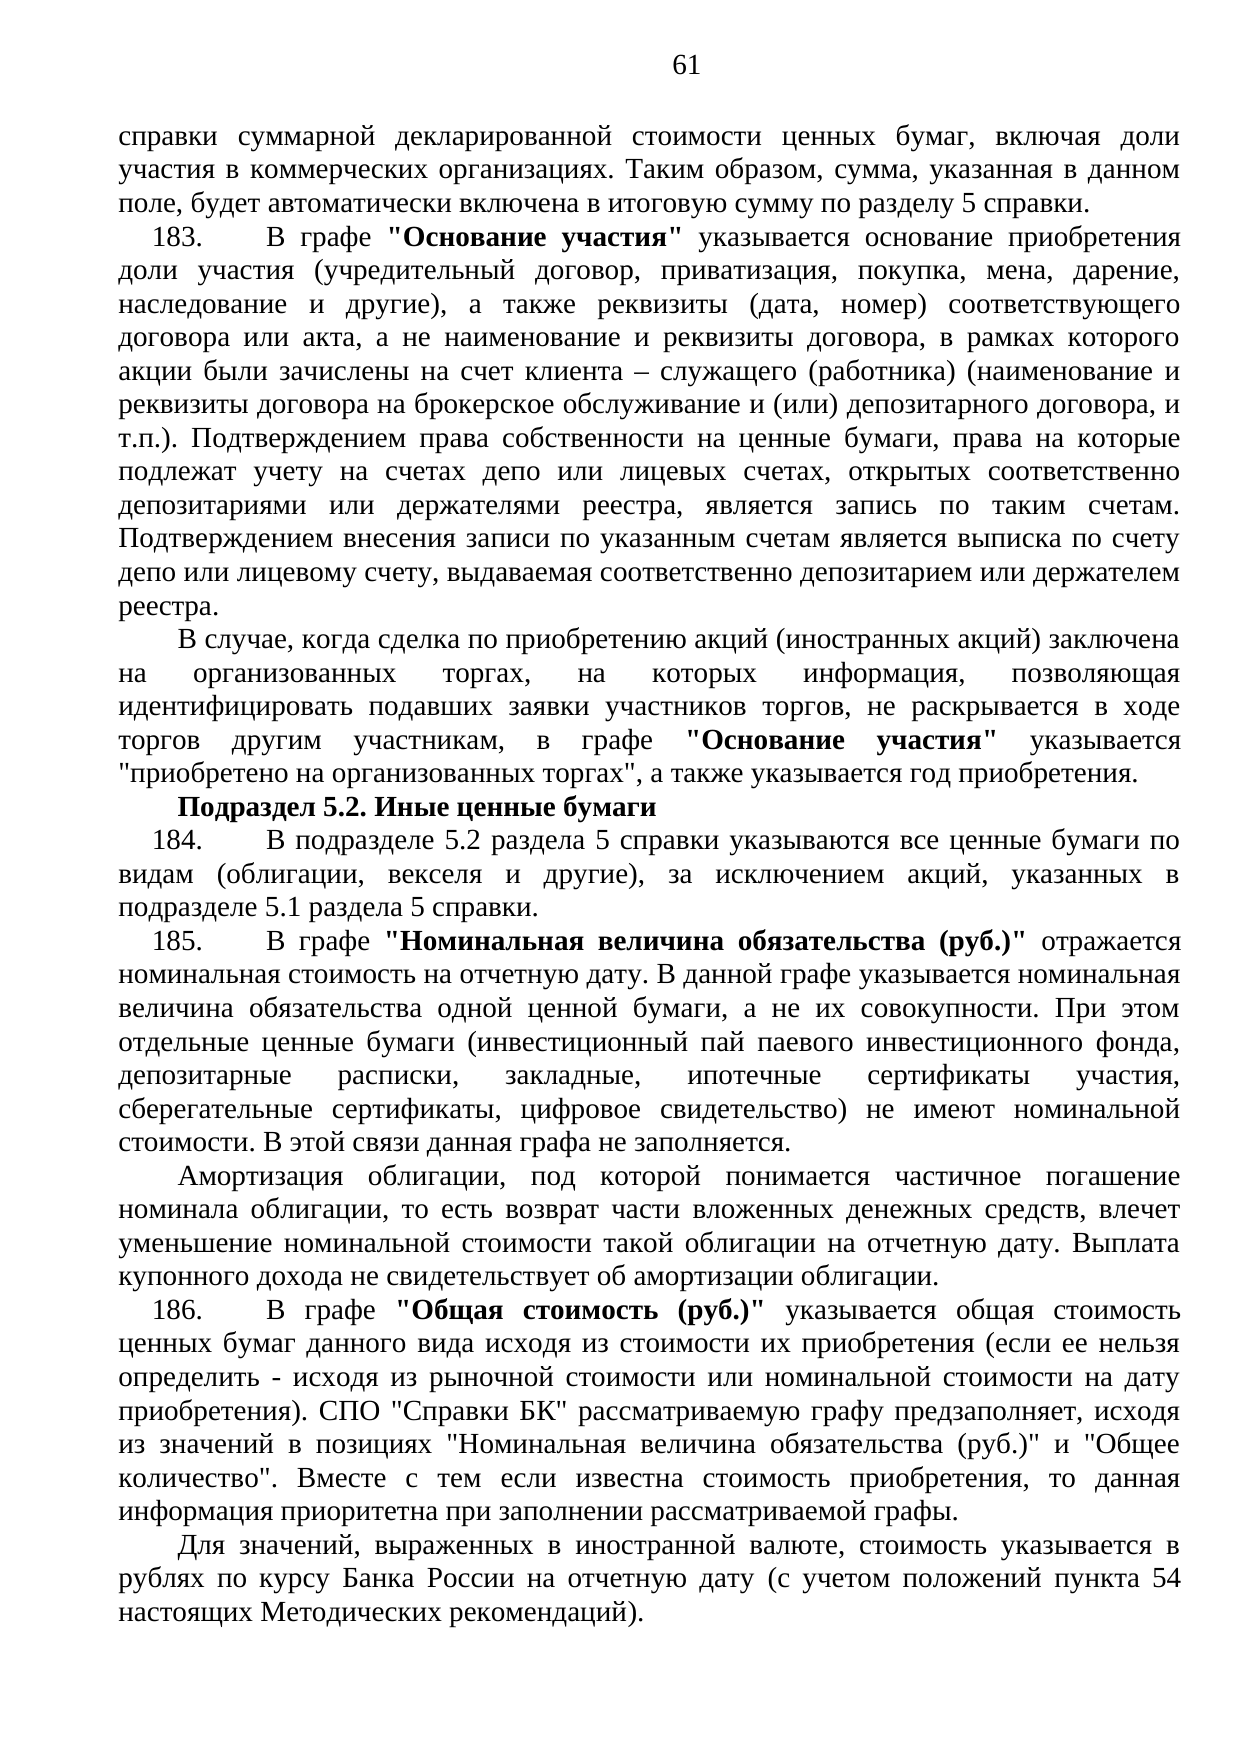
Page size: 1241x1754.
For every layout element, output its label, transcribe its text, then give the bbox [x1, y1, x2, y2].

list В подразделе 5.2 раздела 5 справки указываются все ценные бумаги по видам (облигации, векселя и другие), за исключением акций, указанных в подразделе 5.1 раздела 5 справки. [118, 822, 1181, 923]
list В графе "Общая стоимость (руб.)" указывается общая стоимость ценных бумаг данного вида исходя из стоимости их приобретения (если ее нельзя определить - исходя из рыночной стоимости или номинальной стоимости на дату приобретения). СПО "Справки БК" рассматриваемую графу предзаполняет, исходя из значений в позициях "Номинальная величина обязательства (руб.)" и "Общее количество". Вместе с тем если известна стоимость приобретения, то данная информация приоритетна при заполнении рассматриваемой графы. [118, 1292, 1181, 1527]
list Подраздел 5.2. Иные ценные бумаги [177, 789, 1181, 822]
list Для значений, выраженных в иностранной валюте, стоимость указывается в рублях по курсу Банка России на отчетную дату (с учетом положений пункта 54 настоящих Методических рекомендаций). [118, 1527, 1181, 1627]
list В графе "Основание участия" указывается основание приобретения доли участия (учредительный договор, приватизация, покупка, мена, дарение, наследование и другие), а также реквизиты (дата, номер) соответствующего договора или акта, а не наименование и реквизиты договора, в рамках которого акции были зачислены на счет клиента – служащего (работника) (наименование и реквизиты договора на брокерское обслуживание и (или) депозитарного договора, и т.п.). Подтверждением права собственности на ценные бумаги, права на которые подлежат учету на счетах депо или лицевых счетах, открытых соответственно депозитариями или держателями реестра, является запись по таким счетам. Подтверждением внесения записи по указанным счетам является выписка по счету депо или лицевому счету, выдаваемая соответственно депозитарием или держателем реестра. [118, 219, 1181, 621]
list В случае, когда сделка по приобретению акций (иностранных акций) заключена на организованных торгах, на которых информация, позволяющая идентифицировать подавших заявки участников торгов, не раскрывается в ходе торгов другим участникам, в графе "Основание участия" указывается "приобретено на организованных торгах", а также указывается год приобретения. [118, 621, 1181, 789]
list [118, 118, 1181, 219]
list В графе "Номинальная величина обязательства (руб.)" отражается номинальная стоимость на отчетную дату. В данной графе указывается номинальная величина обязательства одной ценной бумаги, а не их совокупности. При этом отдельные ценные бумаги (инвестиционный пай паевого инвестиционного фонда, депозитарные расписки, закладные, ипотечные сертификаты участия, сберегательные сертификаты, цифровое свидетельство) не имеют номинальной стоимости. В этой связи данная графа не заполняется. [118, 923, 1181, 1158]
list Амортизация облигации, под которой понимается частичное погашение номинала облигации, то есть возврат части вложенных денежных средств, влечет уменьшение номинальной стоимости такой облигации на отчетную дату. Выплата купонного дохода не свидетельствует об амортизации облигации. [118, 1158, 1181, 1292]
